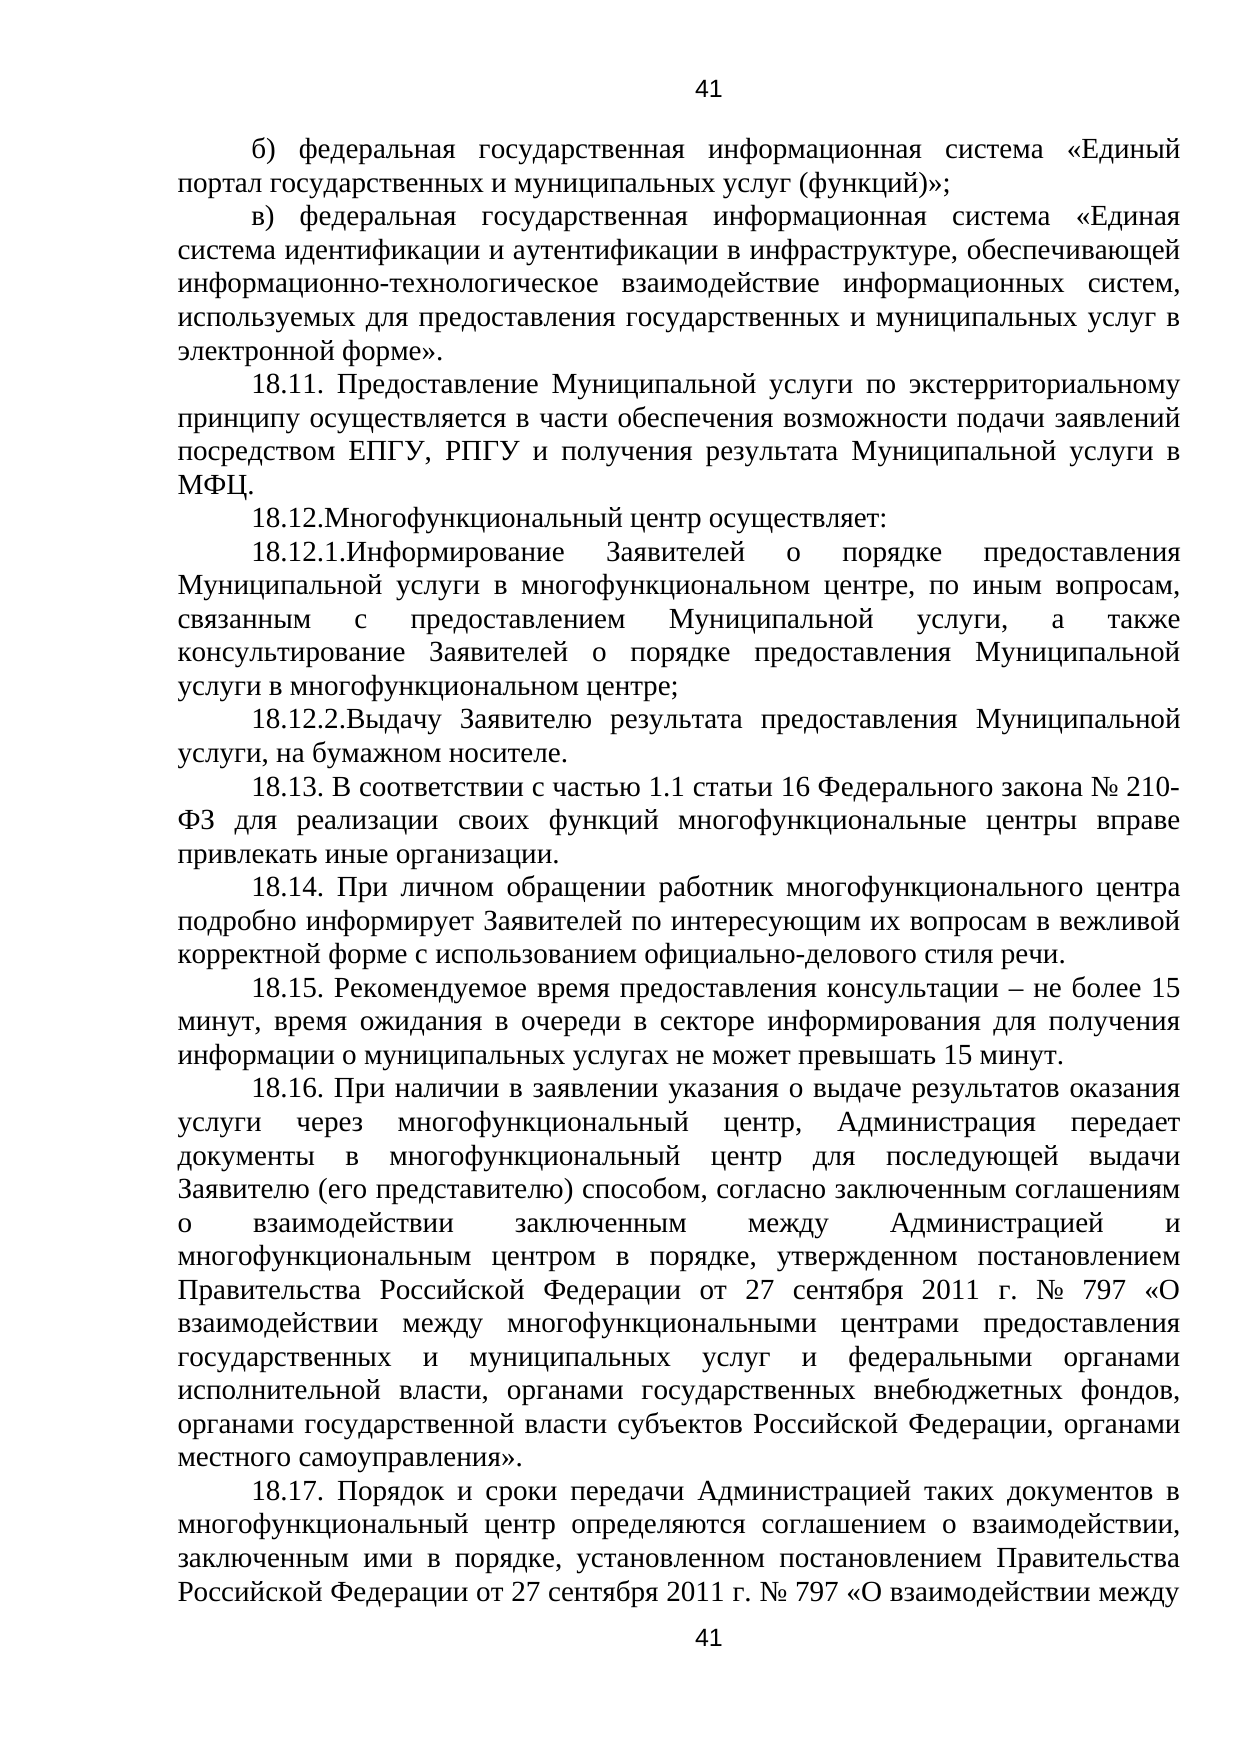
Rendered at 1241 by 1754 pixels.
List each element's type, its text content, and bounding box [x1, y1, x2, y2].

text 18.13. В соответствии с частью 1.1 статьи 16 Федерального закона № 210-ФЗ для реализации своих функций многофункциональные центры вправе привлекать иные организации. [177, 769, 1181, 869]
text 18.11. Предоставление Муниципальной услуги по экстерриториальному принципу осуществляется в части обеспечения возможности подачи заявлений посредством ЕПГУ, РПГУ и получения результата Муниципальной услуги в МФЦ. [177, 366, 1181, 500]
text 18.12.2.Выдачу Заявителю результата предоставления Муниципальной услуги, на бумажном носителе. [177, 702, 1181, 769]
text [177, 1473, 1181, 1607]
text 18.16. При наличии в заявлении указания о выдаче результатов оказания услуги через многофункциональный центр, Администрация передает документы в многофункциональный центр для последующей выдачи Заявителю (его представителю) способом, согласно заключенным соглашениям о взаимодействии заключенным между Администрацией и многофункциональным центром в порядке, утвержденном постановлением Правительства Российской Федерации от 27 сентября 2011 г. № 797 «О взаимодействии между многофункциональными центрами предоставления государственных и муниципальных услуг и федеральными органами исполнительной власти, органами государственных внебюджетных фондов, органами государственной власти субъектов Российской Федерации, органами местного самоуправления». [177, 1071, 1181, 1473]
text 18.15. Рекомендуемое время предоставления консультации – не более 15 минут, время ожидания в очереди в секторе информирования для получения информации о муниципальных услугах не может превышать 15 минут. [177, 970, 1181, 1071]
text в) федеральная государственная информационная система «Единая система идентификации и аутентификации в инфраструктуре, обеспечивающей информационно-технологическое взаимодействие информационных систем, используемых для предоставления государственных и муниципальных услуг в электронной форме». [177, 198, 1181, 366]
text б) федеральная государственная информационная система «Единый портал государственных и муниципальных услуг (функций)»; [177, 131, 1181, 198]
text 18.12.Многофункциональный центр осуществляет: [177, 500, 1181, 534]
text 18.12.1.Информирование Заявителей о порядке предоставления Муниципальной услуги в многофункциональном центре, по иным вопросам, связанным с предоставлением Муниципальной услуги, а также консультирование Заявителей о порядке предоставления Муниципальной услуги в многофункциональном центре; [177, 534, 1181, 702]
text 18.14. При личном обращении работник многофункционального центра подробно информирует Заявителей по интересующим их вопросам в вежливой корректной форме с использованием официально-делового стиля речи. [177, 869, 1181, 970]
